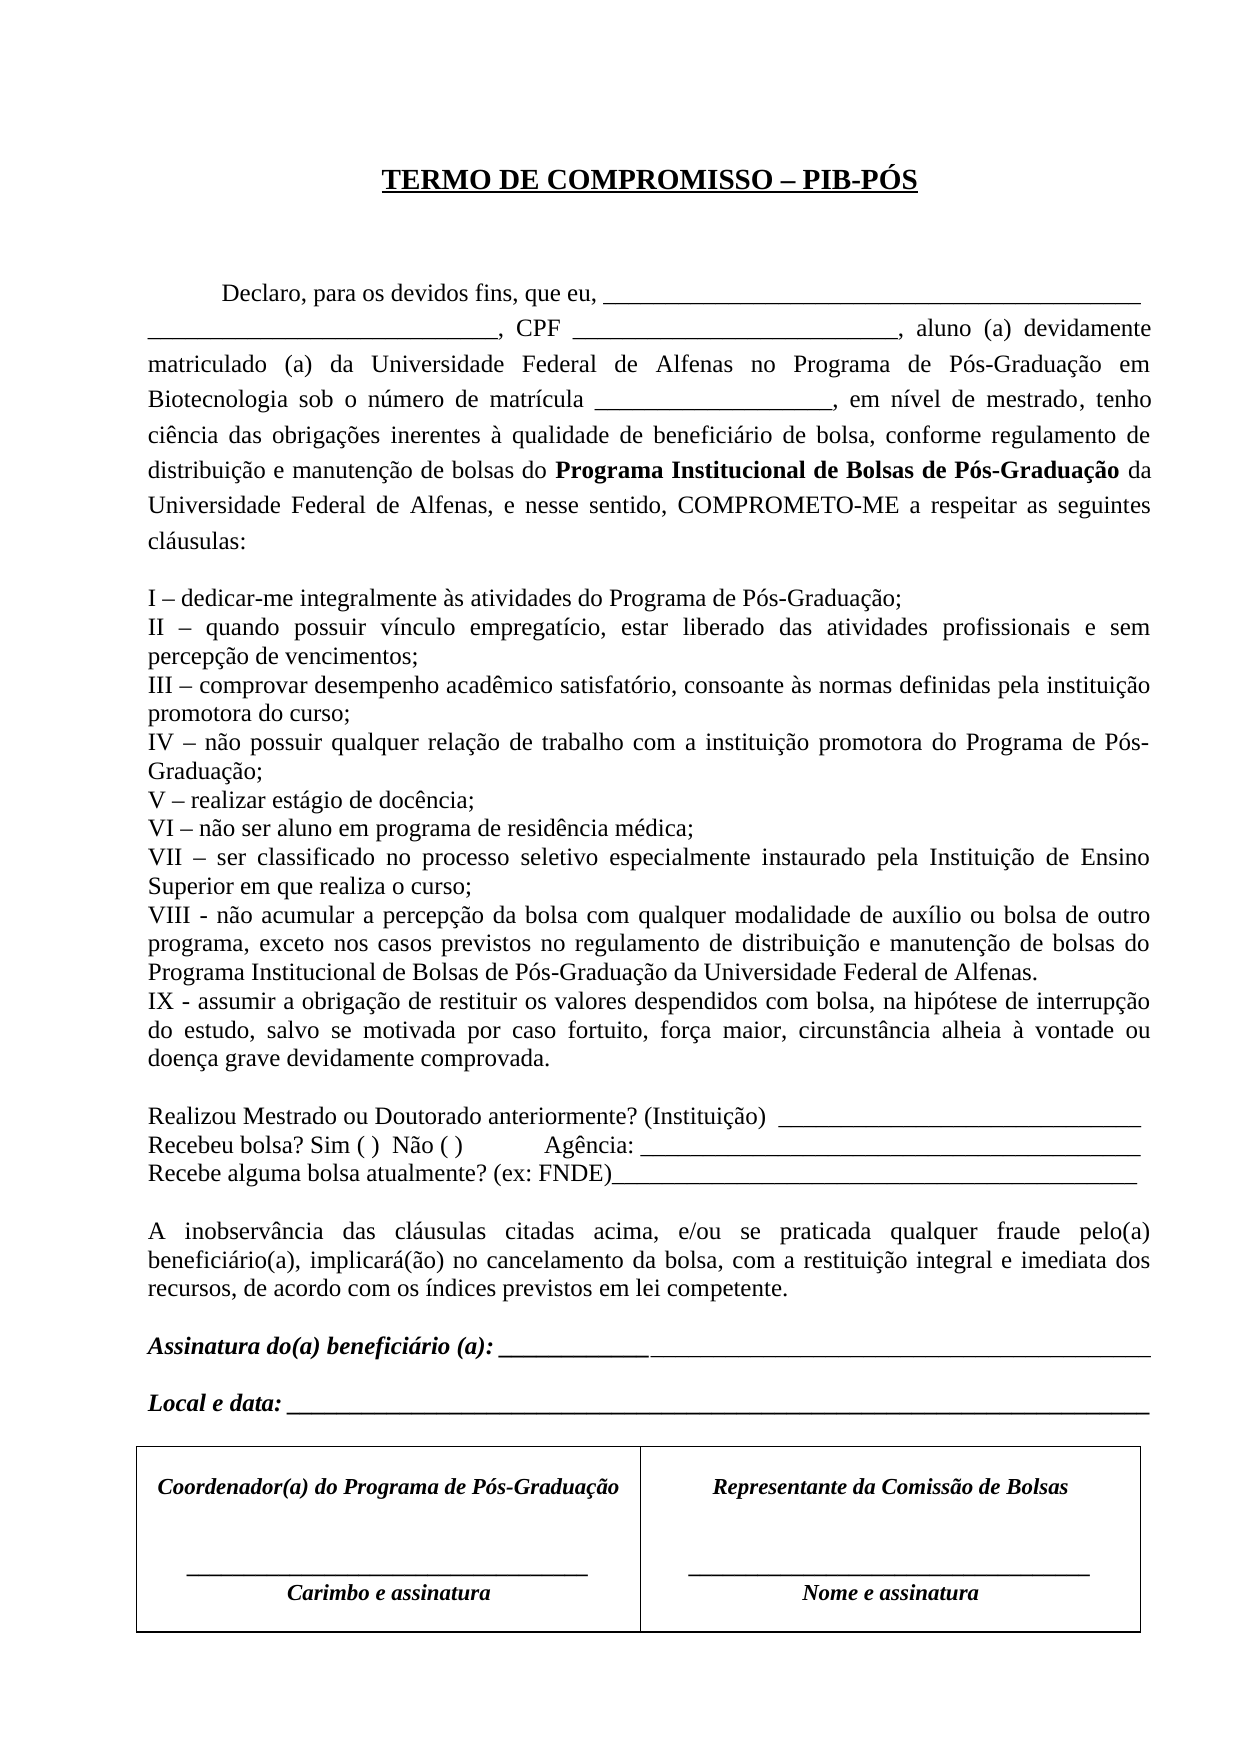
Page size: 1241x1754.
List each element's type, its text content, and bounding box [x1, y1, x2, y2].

text IX - assumir a obrigação de restituir os valores despendidos com bolsa, na hipótese de interrupção do estudo, salvo se motivada por caso fortuito, força maior, circunstância alheia à vontade ou doença grave devidamente comprovada. [148, 986, 1152, 1072]
table_header Representante da Comissão de Bolsas ___________________________________ Nome e assinatura [641, 1447, 1140, 1631]
title TERMO DE COMPROMISSO – PIB-PÓS [148, 162, 1152, 196]
text Declaro, para os devidos fins, que eu, ___________________________________________ [148, 271, 1152, 307]
text A inobservância das cláusulas citadas acima, e/ou se praticada qualquer fraude pelo(a) beneficiário(a), implicará(ão) no cancelamento da bolsa, com a restituição integral e imediata dos recursos, de acordo com os índices previstos em lei competente. [148, 1216, 1152, 1302]
text Local e data: _____________________________________________________________________ [148, 1388, 1152, 1417]
text ____________________________, CPF __________________________, aluno (a) devidamente matriculado (a) da Universidade Federal de Alfenas no Programa de Pós-Graduação em Biotecnologia sob o número de matrícula ___________________, em nível de mestrado, tenho ciência das obrigações inerentes à qualidade de beneficiário de bolsa, conforme regulamento de distribuição e manutenção de bolsas do Programa Institucional de Bolsas de Pós-Graduação da Universidade Federal de Alfenas, e nesse sentido, COMPROMETO-ME a respeitar as seguintes cláusulas: [148, 307, 1152, 555]
text I – dedicar-me integralmente às atividades do Programa de Pós-Graduação; [148, 583, 1152, 612]
text Recebe alguma bolsa atualmente? (ex: FNDE)__________________________________________ [148, 1158, 1152, 1187]
text III – comprovar desempenho acadêmico satisfatório, consoante às normas definidas pela instituição promotora do curso; [148, 670, 1152, 727]
text VI – não ser aluno em programa de residência médica; [148, 813, 1152, 842]
text Realizou Mestrado ou Doutorado anteriormente? (Instituição) _____________________________ [148, 1101, 1152, 1130]
text VII – ser classificado no processo seletivo especialmente instaurado pela Instituição de Ensino Superior em que realiza o curso; [148, 842, 1152, 900]
text Recebeu bolsa? Sim ( ) Não ( ) Agência: ________________________________________ [148, 1130, 1152, 1158]
text VIII - não acumular a percepção da bolsa com qualquer modalidade de auxílio ou bolsa de outro programa, exceto nos casos previstos no regulamento de distribuição e manutenção de bolsas do Programa Institucional de Bolsas de Pós-Graduação da Universidade Federal de Alfenas. [148, 900, 1152, 986]
text V – realizar estágio de docência; [148, 785, 1152, 813]
text Assinatura do(a) beneficiário (a): ____________________________________________________ [148, 1331, 1152, 1360]
text IV – não possuir qualquer relação de trabalho com a instituição promotora do Programa de Pós-Graduação; [148, 727, 1152, 785]
text II – quando possuir vínculo empregatício, estar liberado das atividades profissionais e sem percepção de vencimentos; [148, 612, 1152, 670]
table_header Coordenador(a) do Programa de Pós-Graduação ___________________________________ Carimbo e assinatura [137, 1447, 640, 1631]
